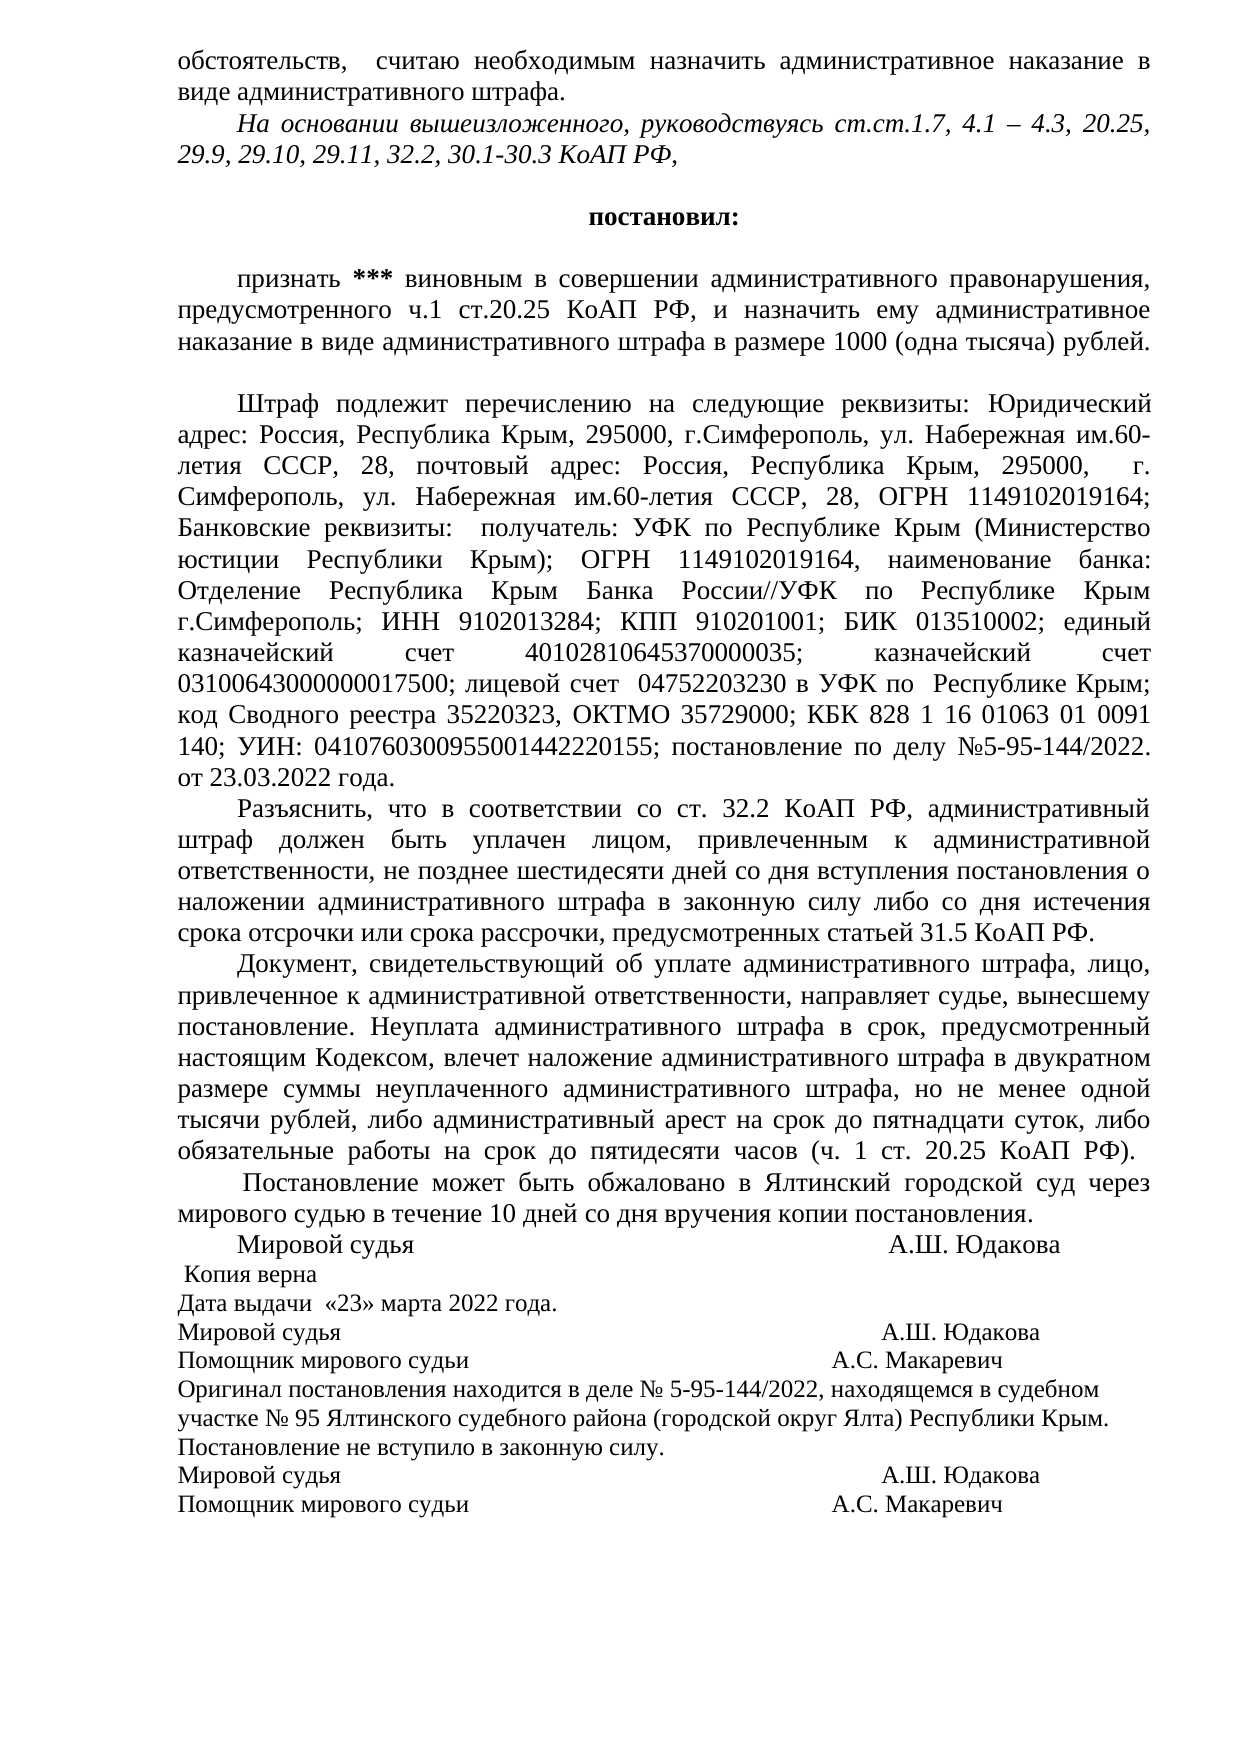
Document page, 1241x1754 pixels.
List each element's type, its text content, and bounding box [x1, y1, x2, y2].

text Помощник мирового судьи А.С. Макаревич [177, 1489, 1152, 1518]
text Дата выдачи «23» марта 2022 года. [177, 1288, 1152, 1317]
text признать *** виновным в совершении административного правонарушения, предусмотренного ч.1 ст.20.25 КоАП РФ, и назначить ему административное наказание в виде административного штрафа в размере 1000 (одна тысяча) рублей. [177, 262, 1152, 387]
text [177, 44, 1152, 107]
text Мировой судья А.Ш. Юдакова [177, 1317, 1152, 1345]
text Оригинал постановления находится в деле № 5-95-144/2022, находящемся в судебном участке № 95 Ялтинского судебного района (городской округ Ялта) Республики Крым. [177, 1374, 1152, 1432]
text Помощник мирового судьи А.С. Макаревич [177, 1345, 1152, 1374]
text постановил: [177, 200, 1152, 231]
text Штраф подлежит перечислению на следующие реквизиты: Юридический адрес: Россия, Республика Крым, 295000, г.Симферополь, ул. Набережная им.60-летия СССР, 28, почтовый адрес: Россия, Республика Крым, 295000, г. Симферополь, ул. Набережная им.60-летия СССР, 28, ОГРН 1149102019164; Банковские реквизиты: получатель: УФК по Республике Крым (Министерство юстиции Республики Крым); ОГРН 1149102019164, наименование банка: Отделение Республика Крым Банка России//УФК по Республике Крым г.Симферополь; ИНН 9102013284; КПП 910201001; БИК 013510002; единый казначейский счет 40102810645370000035; казначейский счет 03100643000000017500; лицевой счет 04752203230 в УФК по Республике Крым; код Сводного реестра 35220323, ОКТМО 35729000; КБК 828 1 16 01063 01 0091 140; УИН: 0410760300955001442220155; постановление по делу №5-95-144/2022. от 23.03.2022 года. [177, 387, 1152, 792]
text Мировой судья А.Ш. Юдакова [237, 1228, 1152, 1259]
text Документ, свидетельствующий об уплате административного штрафа, лицо, привлеченное к административной ответственности, направляет судье, вынесшему постановление. Неуплата административного штрафа в срок, предусмотренный настоящим Кодексом, влечет наложение административного штрафа в двукратном размере суммы неуплаченного административного штрафа, но не менее одной тысячи рублей, либо административный арест на срок до пятнадцати суток, либо обязательные работы на срок до пятидесяти часов (ч. 1 ст. 20.25 КоАП РФ). Постановление может быть обжаловано в Ялтинский городской суд через мирового судью в течение 10 дней со дня вручения копии постановления. [177, 948, 1152, 1228]
text Разъяснить, что в соответствии со ст. 32.2 КоАП РФ, административный штраф должен быть уплачен лицом, привлеченным к административной ответственности, не позднее шестидесяти дней со дня вступления постановления о наложении административного штрафа в законную силу либо со дня истечения срока отсрочки или срока рассрочки, предусмотренных статьей 31.5 КоАП РФ. [177, 792, 1152, 948]
text Копия верна [177, 1259, 1152, 1288]
text Постановление не вступило в законную силу. [177, 1432, 1152, 1460]
text На основании вышеизложенного, руководствуясь ст.ст.1.7, 4.1 – 4.3, 20.25, 29.9, 29.10, 29.11, 32.2, 30.1-30.3 КоАП РФ, [177, 107, 1152, 169]
text Мировой судья А.Ш. Юдакова [177, 1460, 1152, 1489]
